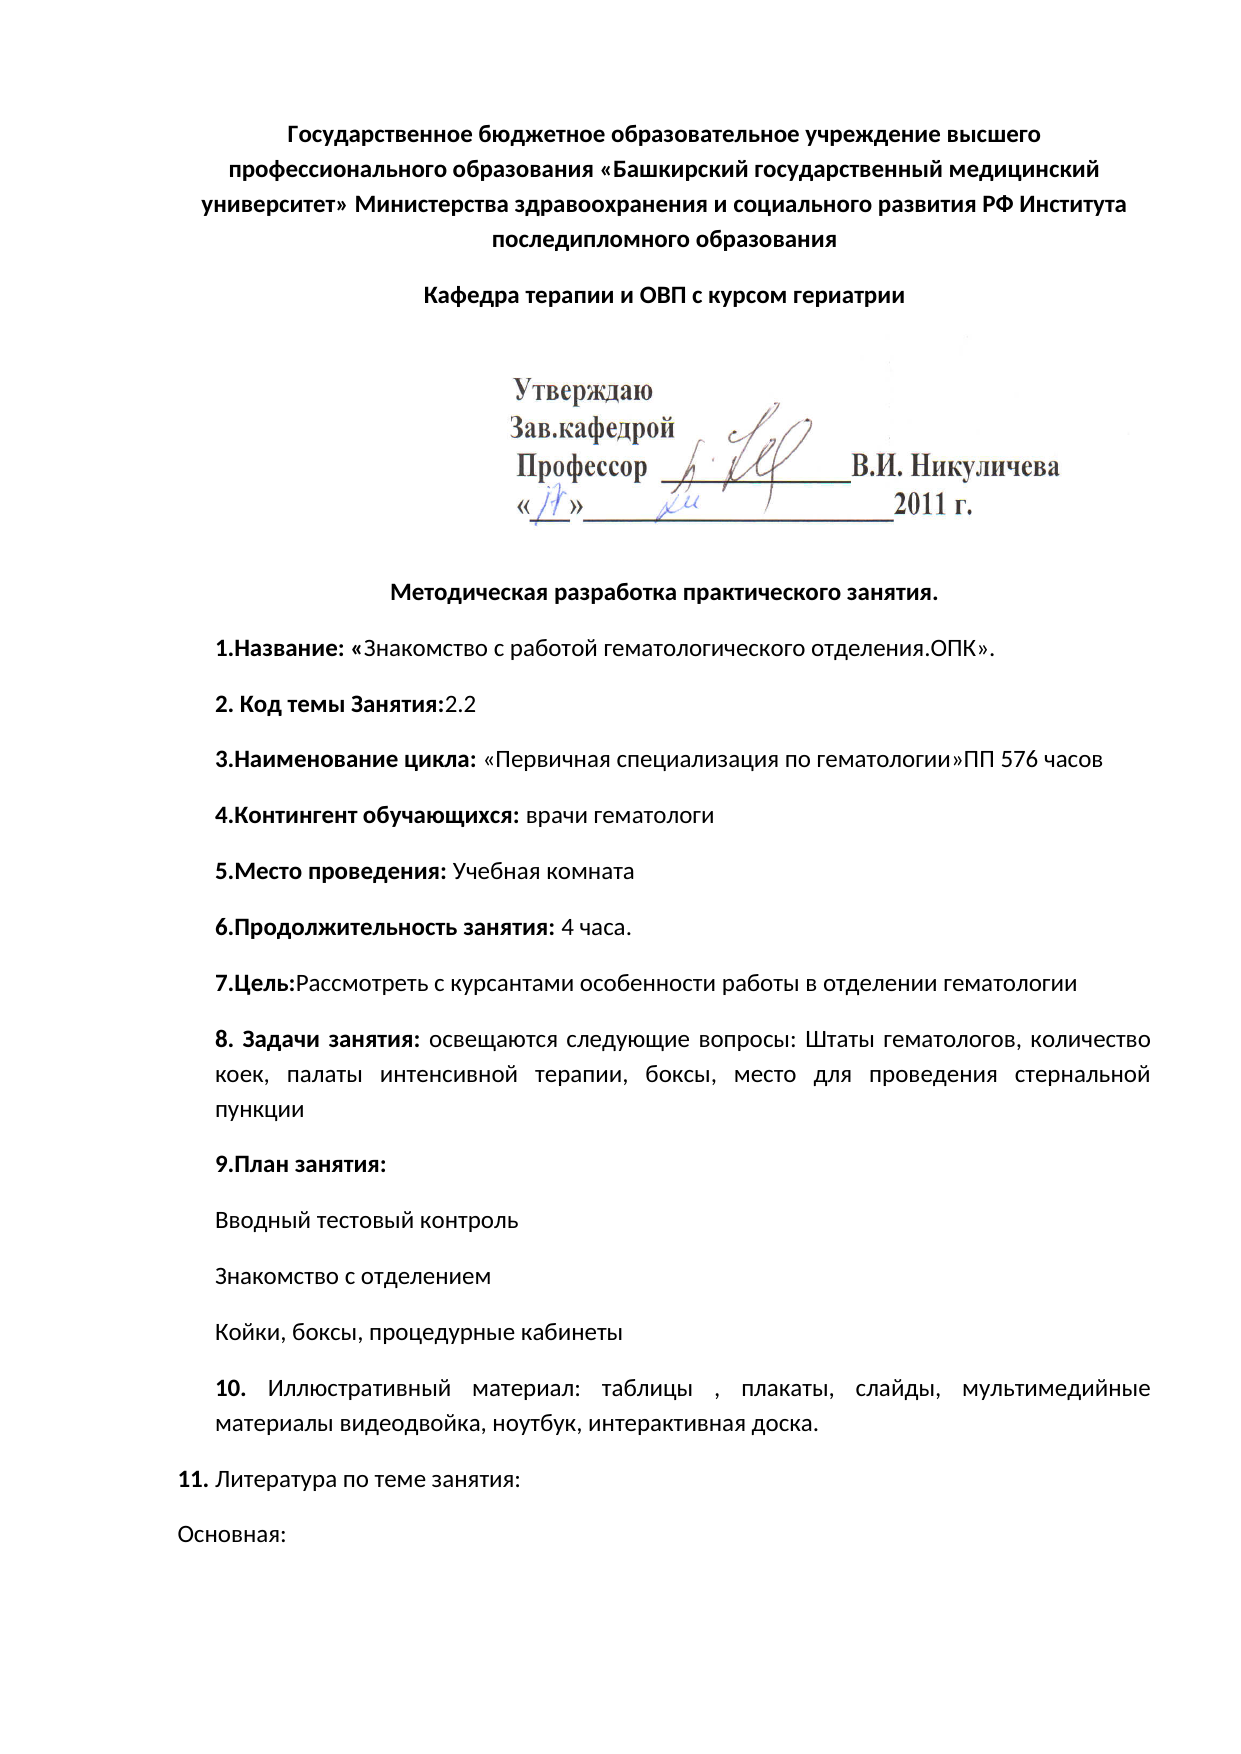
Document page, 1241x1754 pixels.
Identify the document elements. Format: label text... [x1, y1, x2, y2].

text 7.Цель:Рассмотреть с курсантами особенности работы в отделении гематологии [215, 967, 1152, 997]
text 11. Литература по теме занятия: [177, 1463, 1152, 1493]
text 6.Продолжительность занятия: 4 часа. [215, 911, 1152, 942]
text Государственное бюджетное образовательное учреждение высшего профессионального образования «Башкирский государственный медицинский университет» Министерства здравоохранения и социального развития РФ Института последипломного образования [177, 118, 1152, 254]
text 10. Иллюстративный материал: таблицы , плакаты, слайды, мультимедийные материалы видеодвойка, ноутбук, интерактивная доска. [215, 1372, 1152, 1437]
text 3.Наименование цикла: «Первичная специализация по гематологии»ПП 576 часов [215, 743, 1152, 774]
text Знакомство с отделением [215, 1260, 1152, 1291]
text 1.Название: «Знакомство с работой гематологического отделения.ОПК». [215, 632, 1152, 662]
text Койки, боксы, процедурные кабинеты [215, 1316, 1152, 1347]
picture [421, 334, 1152, 551]
text Кафедра терапии и ОВП с курсом гериатрии [177, 279, 1152, 309]
text Вводный тестовый контроль [215, 1204, 1152, 1235]
text 2. Код темы Занятия:2.2 [215, 688, 1152, 718]
text 8. Задачи занятия: освещаются следующие вопросы: Штаты гематологов, количество коек, палаты интенсивной терапии, боксы, место для проведения стернальной пункции [215, 1023, 1152, 1123]
text 5.Место проведения: Учебная комната [215, 855, 1152, 886]
text Основная: [177, 1518, 1152, 1549]
text 4.Контингент обучающихся: врачи гематологи [215, 799, 1152, 830]
text 9.План занятия: [215, 1148, 1152, 1179]
text Методическая разработка практического занятия. [177, 576, 1152, 607]
